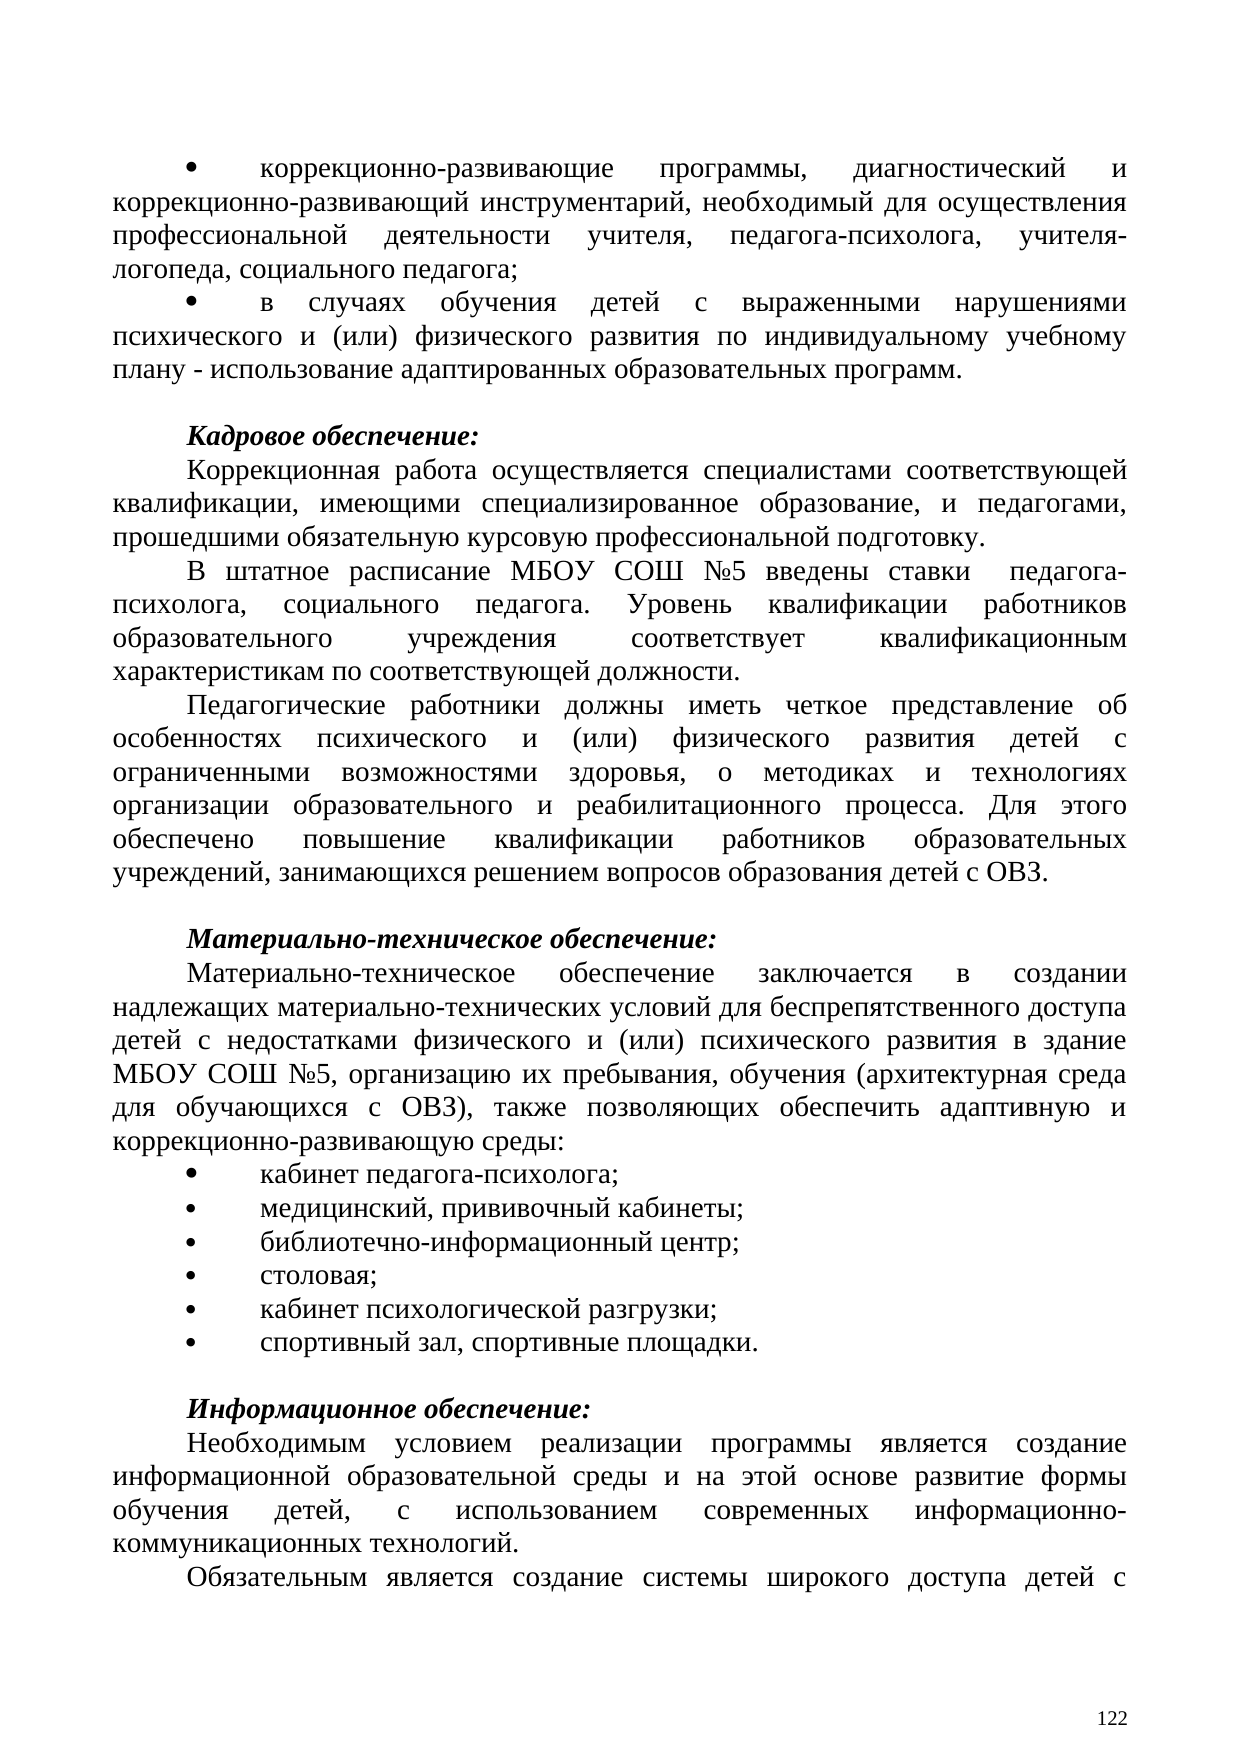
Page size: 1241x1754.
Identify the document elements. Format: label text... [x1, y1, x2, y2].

list библиотечно-информационный центр; [112, 1224, 1128, 1257]
text В штатное расписание МБОУ СОШ №5 введены ставки педагога-психолога, социального педагога. Уровень квалификации работников образовательного учреждения соответствует квалификационным характеристикам по соответствующей должности. [112, 553, 1128, 687]
list кабинет психологической разгрузки; [112, 1291, 1128, 1324]
text Материально-техническое обеспечение заключается в создании надлежащих материально-технических условий для беспрепятственного доступа детей с недостатками физического и (или) психического развития в здание МБОУ СОШ №5, организацию их пребывания, обучения (архитектурная среда для обучающихся с ОВЗ), также позволяющих обеспечить адаптивную и коррекционно-развивающую среды: [112, 955, 1128, 1156]
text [112, 1559, 1128, 1593]
list столовая; [112, 1257, 1128, 1291]
text Коррекционная работа осуществляется специалистами соответствующей квалификации, имеющими специализированное образование, и педагогами, прошедшими обязательную курсовую профессиональной подготовку. [112, 452, 1128, 553]
list в случаях обучения детей с выраженными нарушениями психического и (или) физического развития по индивидуальному учебному плану - использование адаптированных образовательных программ. [112, 284, 1128, 385]
text Кадровое обеспечение: [112, 418, 1128, 452]
text Педагогические работники должны иметь четкое представление об особенностях психического и (или) физического развития детей с ограниченными возможностями здоровья, о методиках и технологиях организации образовательного и реабилитационного процесса. Для этого обеспечено повышение квалификации работников образовательных учреждений, занимающихся решением вопросов образования детей с ОВЗ. [112, 687, 1128, 888]
list кабинет педагога-психолога; [112, 1156, 1128, 1190]
text Материально-техническое обеспечение: [112, 922, 1128, 955]
list медицинский, прививочный кабинеты; [112, 1190, 1128, 1224]
text Необходимым условием реализации программы является создание информационной образовательной среды и на этой основе развитие формы обучения детей, с использованием современных информационно-коммуникационных технологий. [112, 1425, 1128, 1559]
list спортивный зал, спортивные площадки. [112, 1324, 1128, 1358]
list коррекционно-развивающие программы, диагностический и коррекционно-развивающий инструментарий, необходимый для осуществления профессиональной деятельности учителя, педагога-психолога, учителя-логопеда, социального педагога; [112, 150, 1128, 284]
text Информационное обеспечение: [112, 1391, 1128, 1425]
